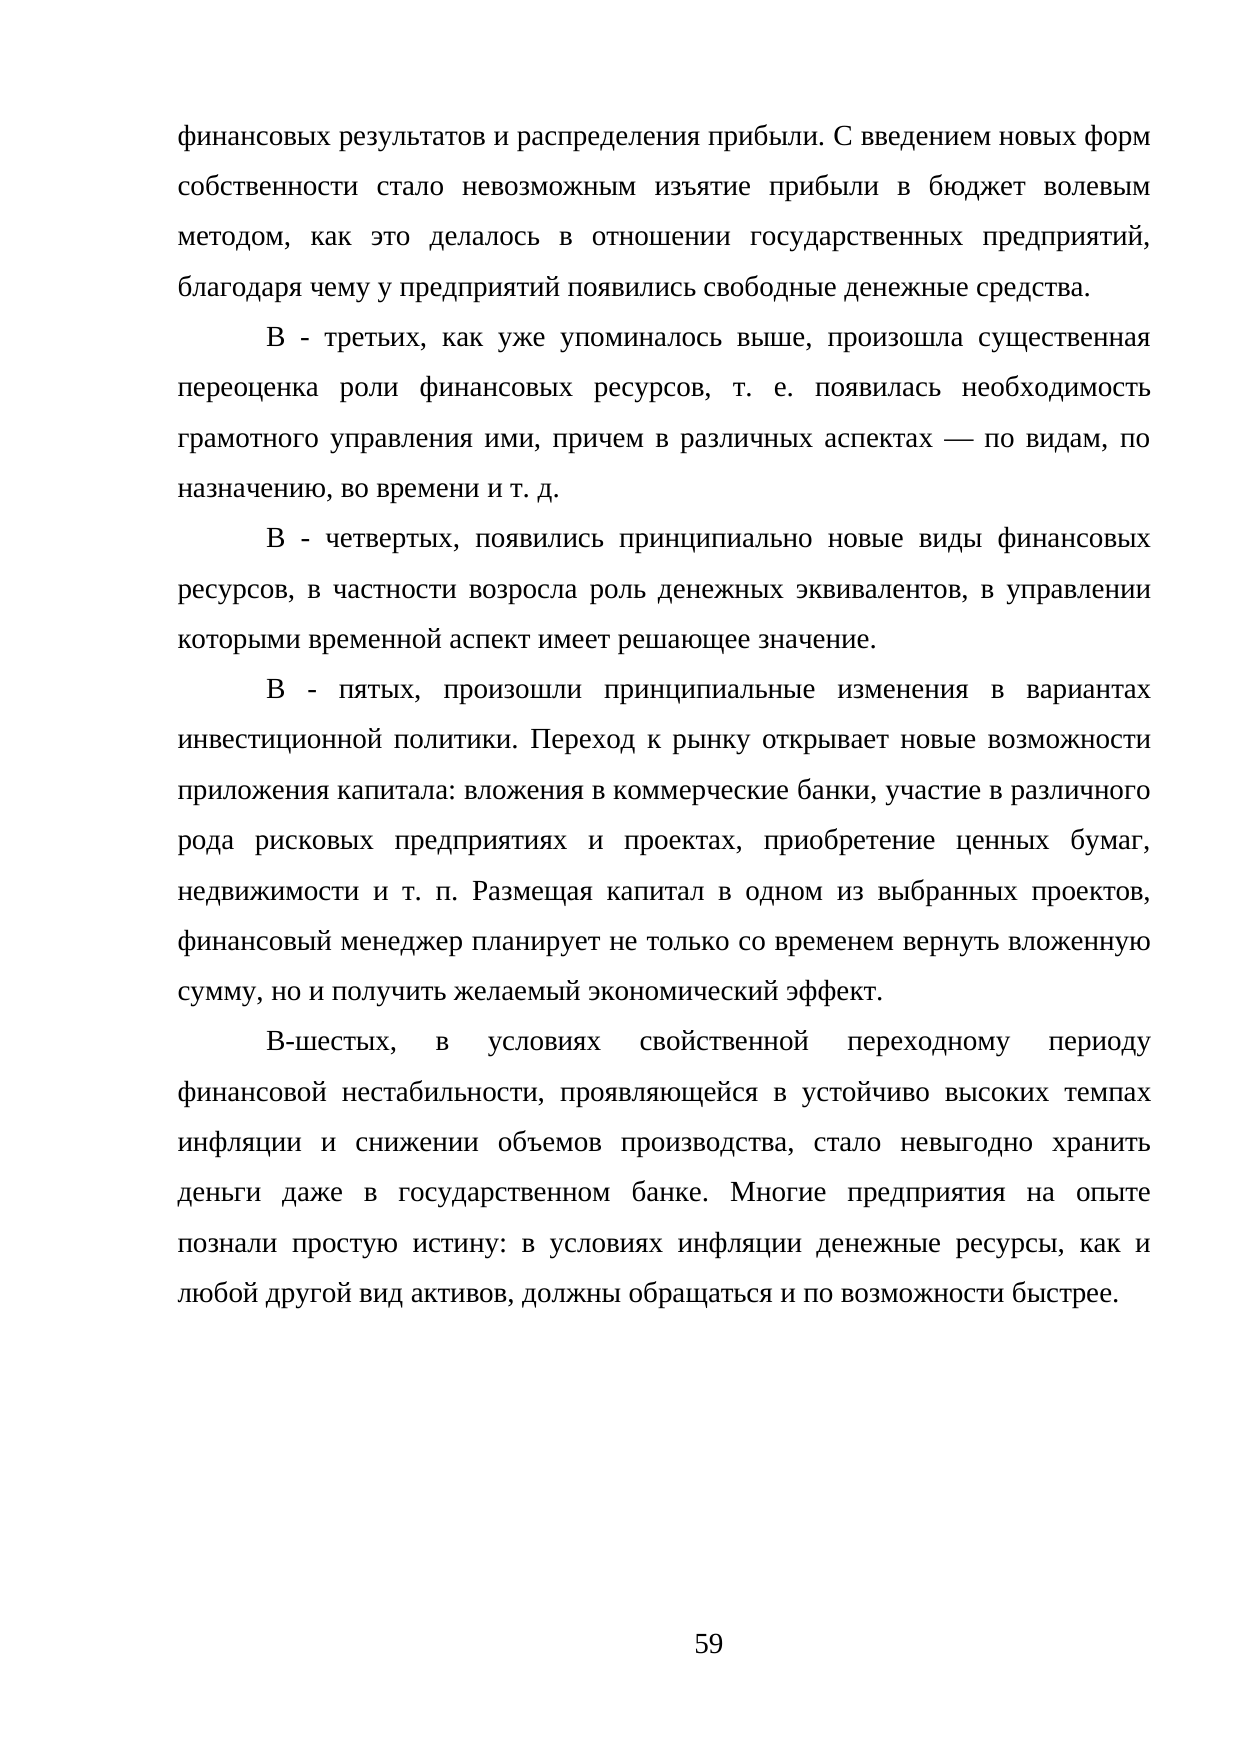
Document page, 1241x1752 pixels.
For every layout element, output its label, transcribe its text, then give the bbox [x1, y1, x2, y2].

text В-шестых, в условиях свойственной переходному периоду финансовой нестабильности, проявляющейся в устойчиво высоких темпах инфляции и снижении объемов производства, стало невыгодно хранить деньги даже в государственном банке. Многие предприятия на опыте познали простую истину: в условиях инфляции денежные ресурсы, как и любой другой вид активов, должны обращаться и по возможности быстрее. [177, 1024, 1152, 1309]
text В - пятых, произошли принципиальные изменения в вариантах инвестиционной политики. Переход к рынку открывает новые возможности приложения капитала: вложения в коммерческие банки, участие в различного рода рисковых предприятиях и проектах, приобретение ценных бумаг, недвижимости и т. п. Размещая капитал в одном из выбранных проектов, финансовый менеджер планирует не только со временем вернуть вложенную сумму, но и получить желаемый экономический эффект. [177, 672, 1152, 1007]
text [177, 118, 1152, 303]
text В - четвертых, появились принципиально новые виды финансовых ресурсов, в частности возросла роль денежных эквивалентов, в управлении которыми временной аспект имеет решающее значение. [177, 521, 1152, 655]
text В - третьих, как уже упоминалось выше, произошла существенная переоценка роли финансовых ресурсов, т. е. появилась необходимость грамотного управления ими, причем в различных аспектах — по видам, по назначению, во времени и т. д. [177, 319, 1152, 504]
